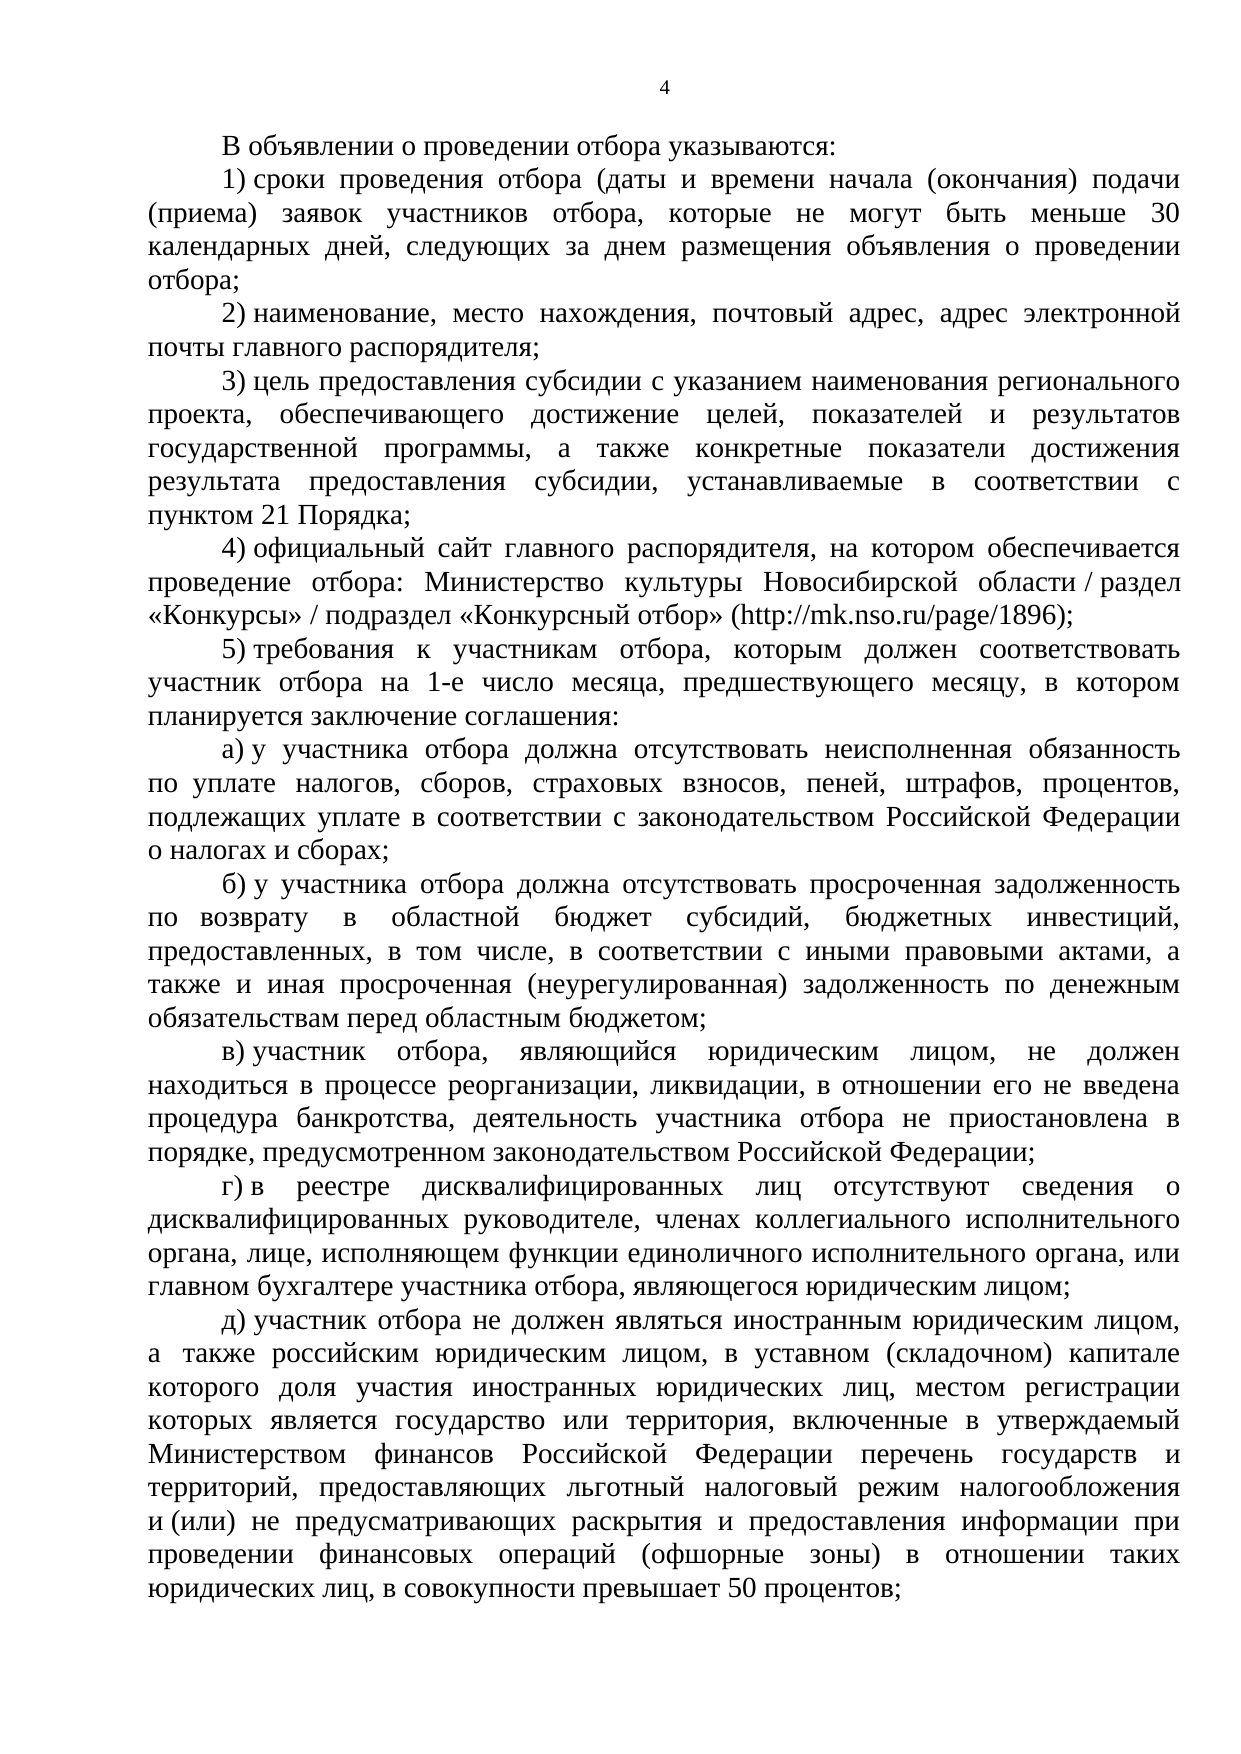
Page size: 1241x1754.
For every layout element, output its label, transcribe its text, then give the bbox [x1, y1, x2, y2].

text 1) сроки проведения отбора (даты и времени начала (окончания) подачи (приема) заявок участников отбора, которые не могут быть меньше 30 календарных дней, следующих за днем размещения объявления о проведении отбора; [148, 161, 1181, 296]
text а) у участника отбора должна отсутствовать неисполненная обязанность по уплате налогов, сборов, страховых взносов, пеней, штрафов, процентов, подлежащих уплате в соответствии с законодательством Российской Федерации о налогах и сборах; [148, 732, 1181, 866]
text б) у участника отбора должна отсутствовать просроченная задолженность по возврату в областной бюджет субсидий, бюджетных инвестиций, предоставленных, в том числе, в соответствии с иными правовыми актами, а также и иная просроченная (неурегулированная) задолженность по денежным обязательствам перед областным бюджетом; [148, 866, 1181, 1033]
text 2) наименование, место нахождения, почтовый адрес, адрес электронной почты главного распорядителя; [148, 296, 1181, 363]
text г) в реестре дисквалифицированных лиц отсутствуют сведения о дисквалифицированных руководителе, членах коллегиального исполнительного органа, лице, исполняющем функции единоличного исполнительного органа, или главном бухгалтере участника отбора, являющегося юридическим лицом; [148, 1168, 1181, 1302]
text В объявлении о проведении отбора указываются: [148, 128, 1181, 161]
text д) участник отбора не должен являться иностранным юридическим лицом, а также российским юридическим лицом, в уставном (складочном) капитале которого доля участия иностранных юридических лиц, местом регистрации которых является государство или территория, включенные в утверждаемый Министерством финансов Российской Федерации перечень государств и территорий, предоставляющих льготный налоговый режим налогообложения и (или) не предусматривающих раскрытия и предоставления информации при проведении финансовых операций (офшорные зоны) в отношении таких юридических лиц, в совокупности превышает 50 процентов; [148, 1302, 1181, 1604]
text в) участник отбора, являющийся юридическим лицом, не должен находиться в процессе реорганизации, ликвидации, в отношении его не введена процедура банкротства, деятельность участника отбора не приостановлена в порядке, предусмотренном законодательством Российской Федерации; [148, 1033, 1181, 1168]
text 3) цель предоставления субсидии с указанием наименования регионального проекта, обеспечивающего достижение целей, показателей и результатов государственной программы, а также конкретные показатели достижения результата предоставления субсидии, устанавливаемые в соответствии с пунктом 21 Порядка; [148, 363, 1181, 530]
text 5) требования к участникам отбора, которым должен соответствовать участник отбора на 1-е число месяца, предшествующего месяцу, в котором планируется заключение соглашения: [148, 631, 1181, 732]
text 4) официальный сайт главного распорядителя, на котором обеспечивается проведение отбора: Министерство культуры Новосибирской области / раздел «Конкурсы» / подраздел «Конкурсный отбор» (http://mk.nso.ru/page/1896); [148, 530, 1181, 631]
